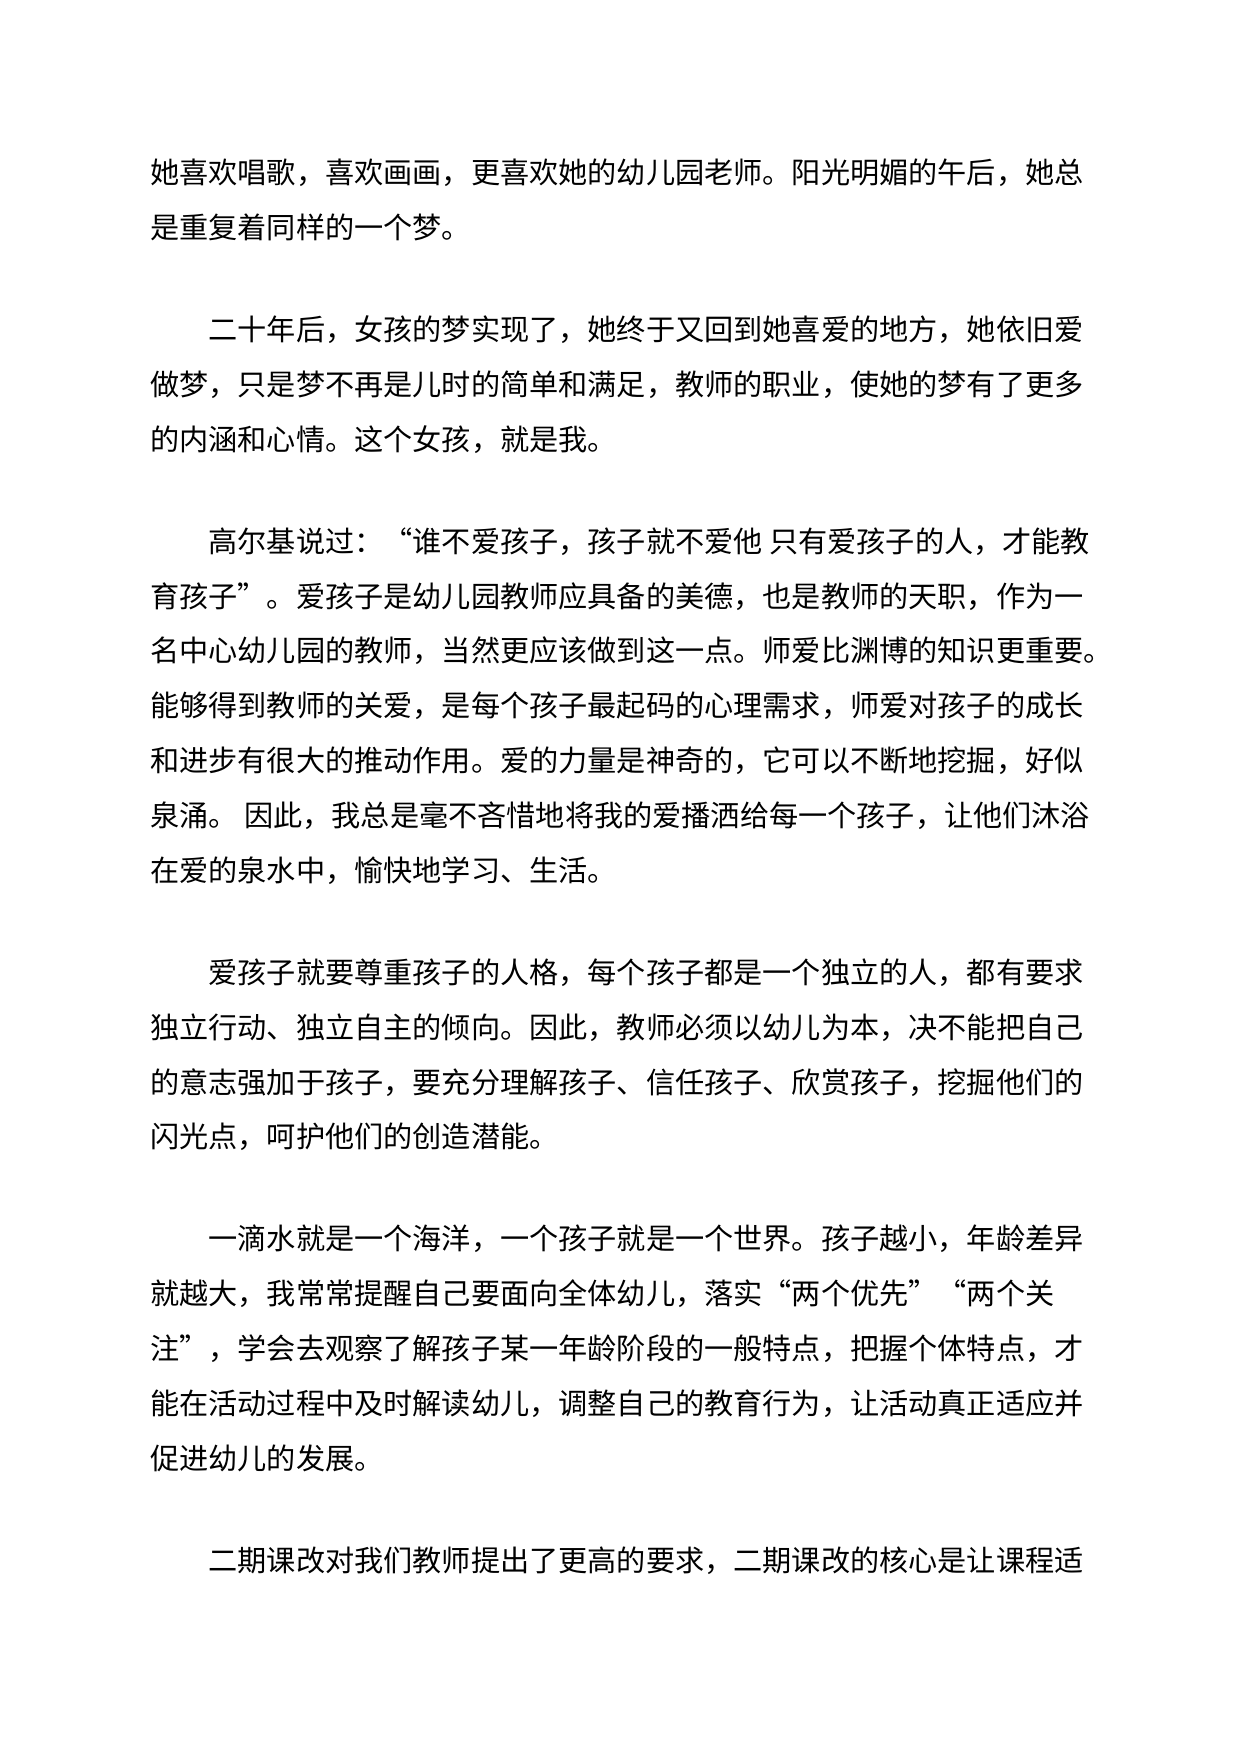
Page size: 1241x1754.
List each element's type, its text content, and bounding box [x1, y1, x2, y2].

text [150, 150, 1090, 247]
text 一滴水就是一个海洋，一个孩子就是一个世界。孩子越小，年龄差异就越大，我常常提醒自己要面向全体幼儿，落实“两个优先”“两个关注”，学会去观察了解孩子某一年龄阶段的一般特点，把握个体特点，才能在活动过程中及时解读幼儿，调整自己的教育行为，让活动真正适应并促进幼儿的发展。 [150, 1216, 1090, 1478]
text 高尔基说过：“谁不爱孩子，孩子就不爱他 只有爱孩子的人，才能教育孩子”。爱孩子是幼儿园教师应具备的美德，也是教师的天职，作为一名中心幼儿园的教师，当然更应该做到这一点。师爱比渊博的知识更重要。能够得到教师的关爱，是每个孩子最起码的心理需求，师爱对孩子的成长和进步有很大的推动作用。爱的力量是神奇的，它可以不断地挖掘，好似泉涌。 因此，我总是毫不吝惜地将我的爱播洒给每一个孩子，让他们沐浴在爱的泉水中，愉快地学习、生活。 [150, 518, 1090, 890]
text 二十年后，女孩的梦实现了，她终于又回到她喜爱的地方，她依旧爱做梦，只是梦不再是儿时的简单和满足，教师的职业，使她的梦有了更多的内涵和心情。这个女孩，就是我。 [150, 307, 1090, 459]
text 爱孩子就要尊重孩子的人格，每个孩子都是一个独立的人，都有要求独立行动、独立自主的倾向。因此，教师必须以幼儿为本，决不能把自己的意志强加于孩子，要充分理解孩子、信任孩子、欣赏孩子，挖掘他们的闪光点，呵护他们的创造潜能。 [150, 949, 1090, 1156]
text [150, 1537, 1090, 1579]
